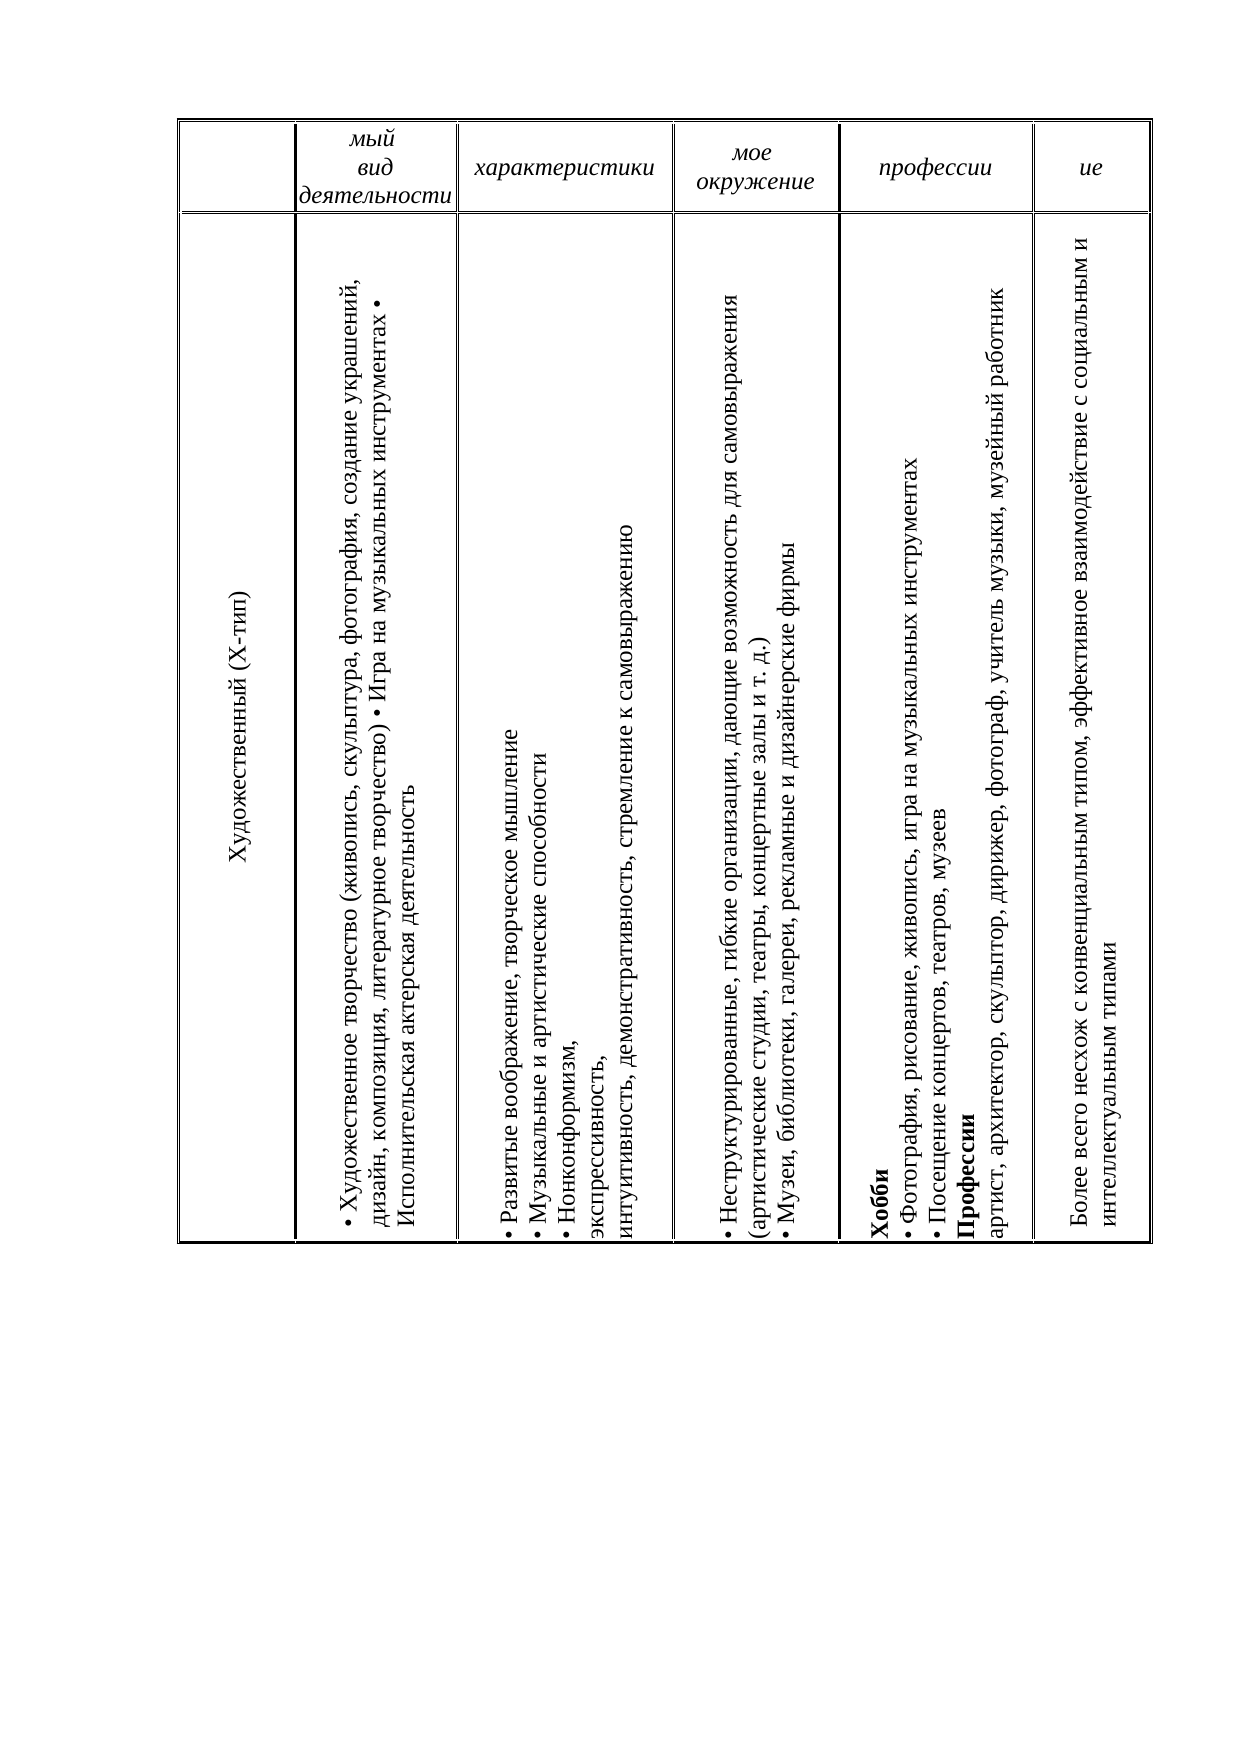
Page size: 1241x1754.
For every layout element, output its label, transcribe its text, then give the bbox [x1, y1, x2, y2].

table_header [295, 122, 458, 211]
table_header Тип [180, 122, 295, 211]
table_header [458, 122, 673, 211]
table_cell • Неструктурированные, гибкие организации, дающие возможность для самовыражения (артистические студии, театры, концертные залы и т. д.) • Музеи, библиотеки, галереи, рекламные и дизайнерские фирмы [674, 214, 839, 1241]
table_cell Более всего несхож с конвенциальным типом, эффективное взаимодействие с социальным и интеллектуальным типами [1034, 211, 1151, 1241]
table_cell Хобби • Фотография, рисование, живопись, игра на музыкальных инструментах • Посещение концертов, театров, музеев Профессии артист, архитектор, скульптор, дирижер, фотограф, учитель музыки, музейный работник [839, 214, 1033, 1241]
table_cell • Развитые воображение, творческое мышление • Музыкальные и артистические способности • Нонконформизм, экспрессивность, интуитивность, демонстративность, стремление к самовыражению [458, 214, 673, 1241]
table_header Примечание [1034, 122, 1149, 211]
table_cell • Художественное творчество (живопись, скульптура, фотография, создание украшений, дизайн, композиция, литературное творчество) • Игра на музыкальных инструментах • Исполнительская актерская деятельность [295, 214, 458, 1241]
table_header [674, 120, 839, 211]
table_header Хобби, профессии [839, 122, 1033, 211]
table_cell Художественный (Х-тип) [178, 211, 295, 1241]
